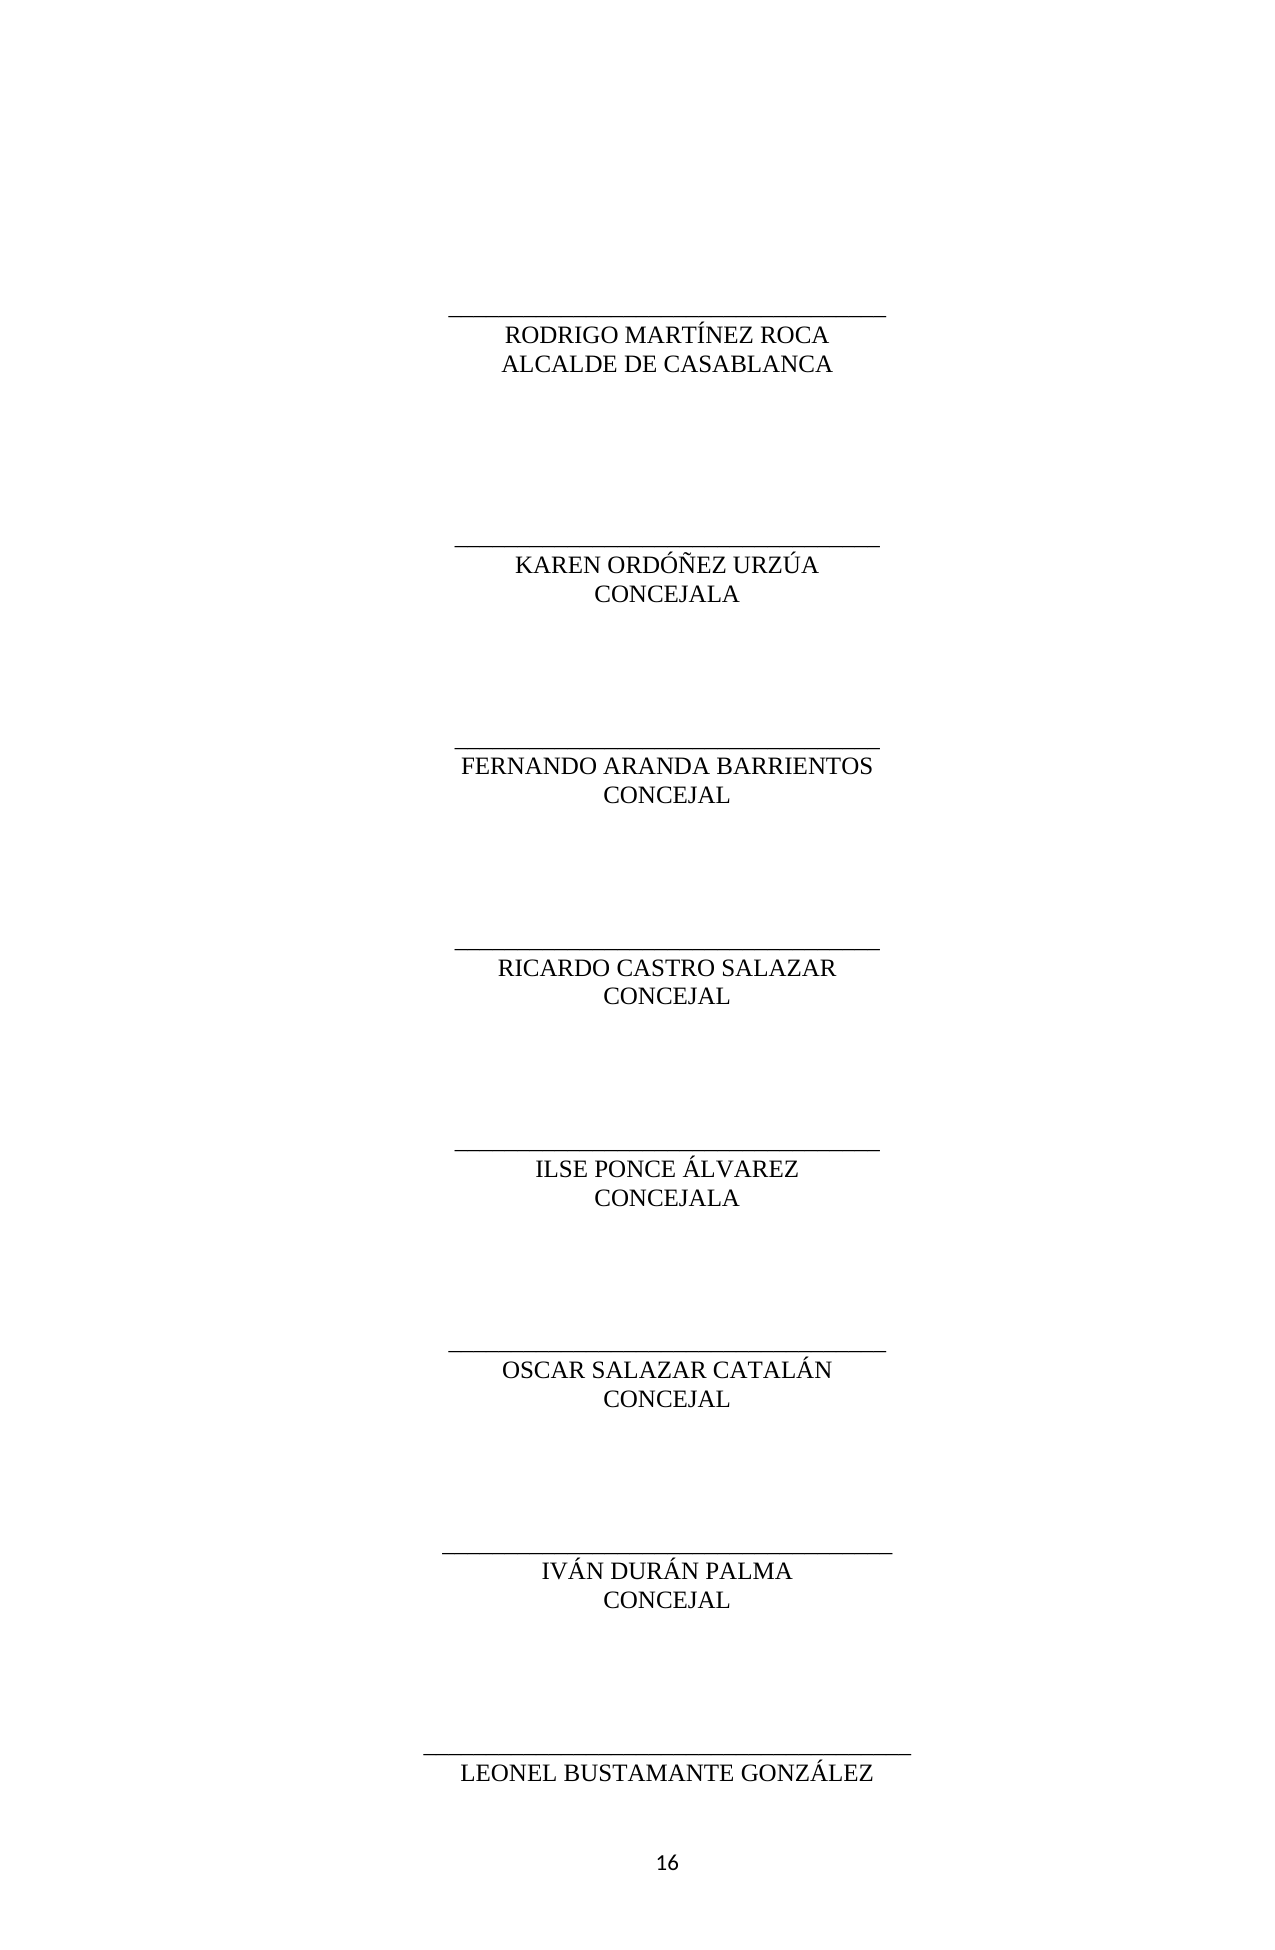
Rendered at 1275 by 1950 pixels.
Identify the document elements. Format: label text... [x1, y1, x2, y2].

text CONCEJAL [207, 1384, 1127, 1413]
text __________________________________ [207, 924, 1127, 953]
text CONCEJAL [207, 1585, 1127, 1614]
text CONCEJALA [207, 1183, 1127, 1211]
text ALCALDE DE CASABLANCA [207, 349, 1127, 378]
text OSCAR SALAZAR CATALÁN [207, 1355, 1127, 1384]
text CONCEJAL [207, 981, 1127, 1010]
text ___________________________________ [207, 291, 1127, 320]
text ___________________________________ [207, 1326, 1127, 1355]
text RODRIGO MARTÍNEZ ROCA [207, 320, 1127, 349]
text ____________________________________ [207, 1528, 1127, 1556]
text IVÁN DURÁN PALMA [207, 1556, 1127, 1585]
text CONCEJALA [207, 579, 1127, 608]
text RICARDO CASTRO SALAZAR [207, 953, 1127, 981]
text KAREN ORDÓÑEZ URZÚA [207, 550, 1127, 579]
text __________________________________ [207, 1125, 1127, 1154]
text __________________________________ [207, 723, 1127, 751]
text LEONEL BUSTAMANTE GONZÁLEZ [207, 1758, 1127, 1786]
text _______________________________________ [207, 1729, 1127, 1758]
text __________________________________ [207, 521, 1127, 550]
text ILSE PONCE ÁLVAREZ [207, 1154, 1127, 1183]
text CONCEJAL [207, 780, 1127, 809]
text FERNANDO ARANDA BARRIENTOS [207, 751, 1127, 780]
